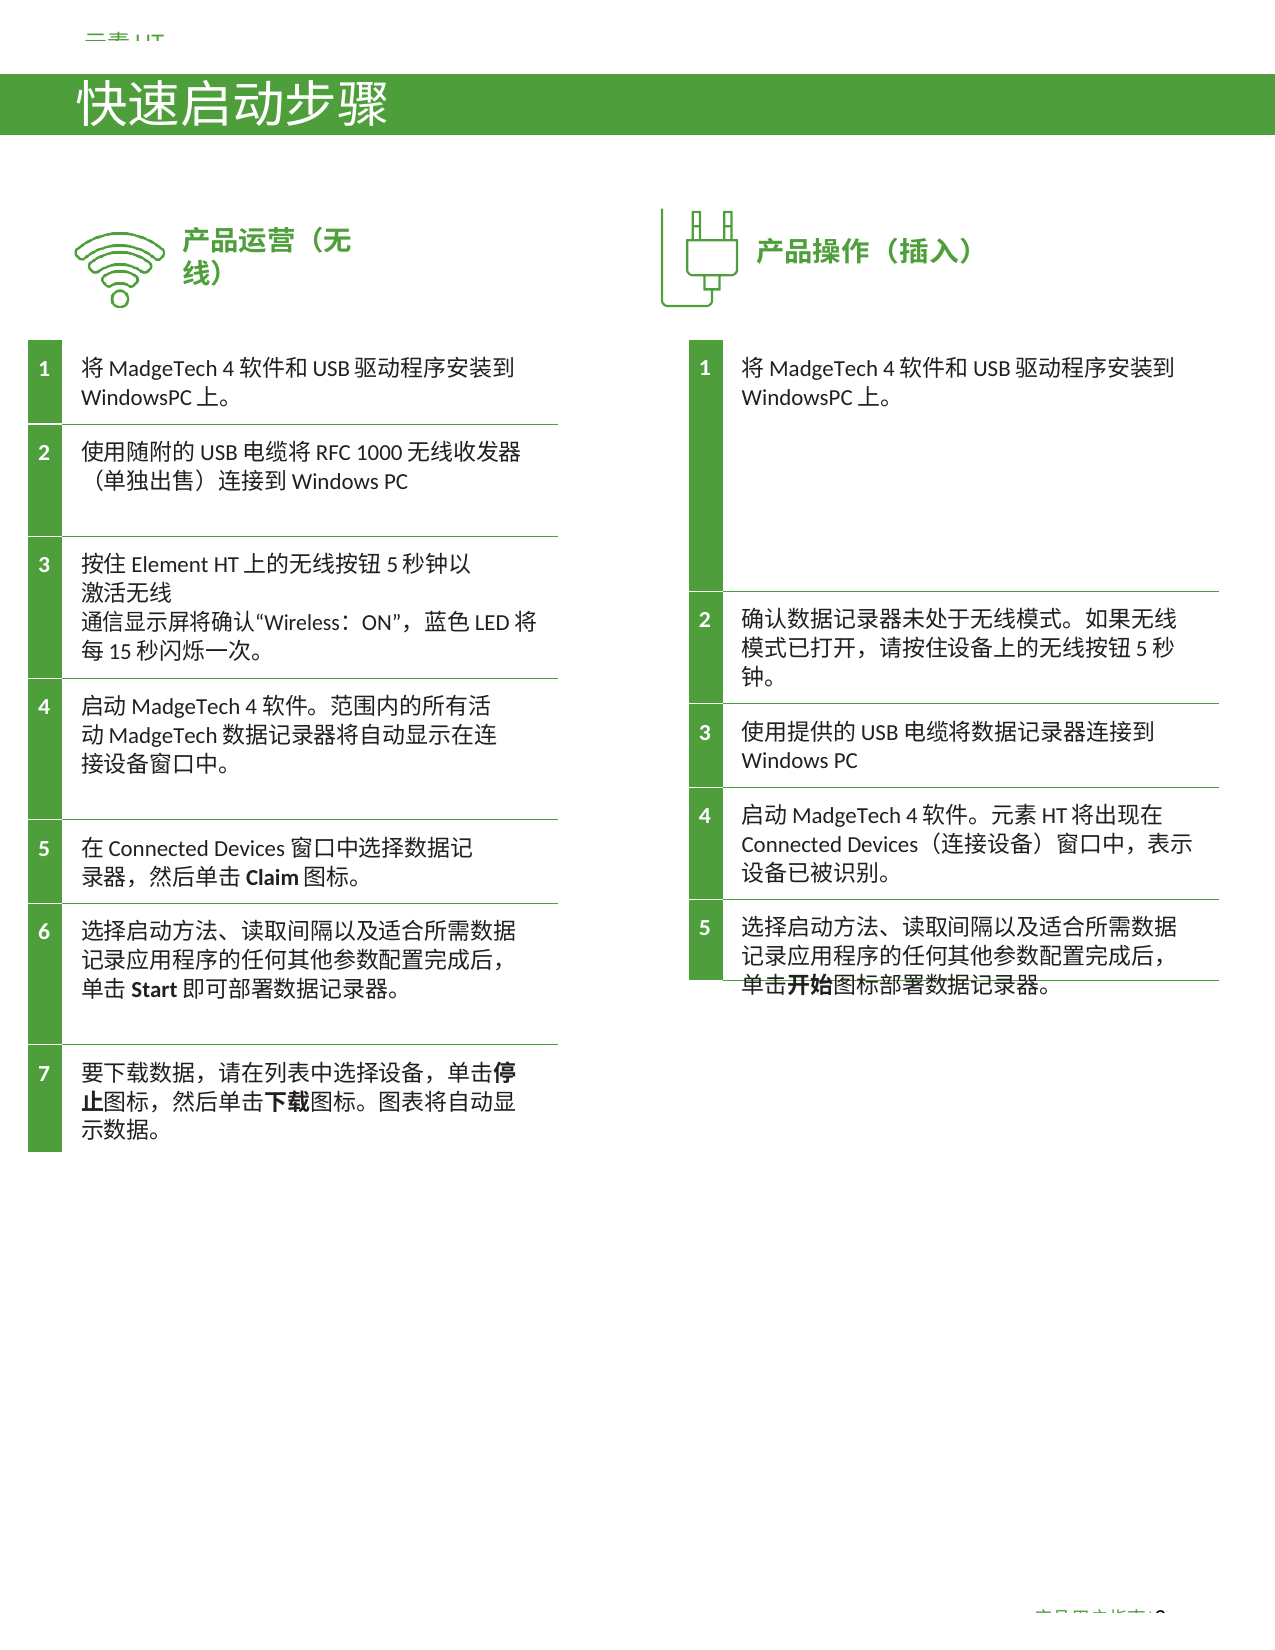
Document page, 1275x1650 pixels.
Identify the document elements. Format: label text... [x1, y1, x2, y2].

picture [74, 232, 165, 308]
text 产品操作（插入） [756, 235, 1081, 268]
subtitle 产品运营（无线） [182, 224, 408, 290]
